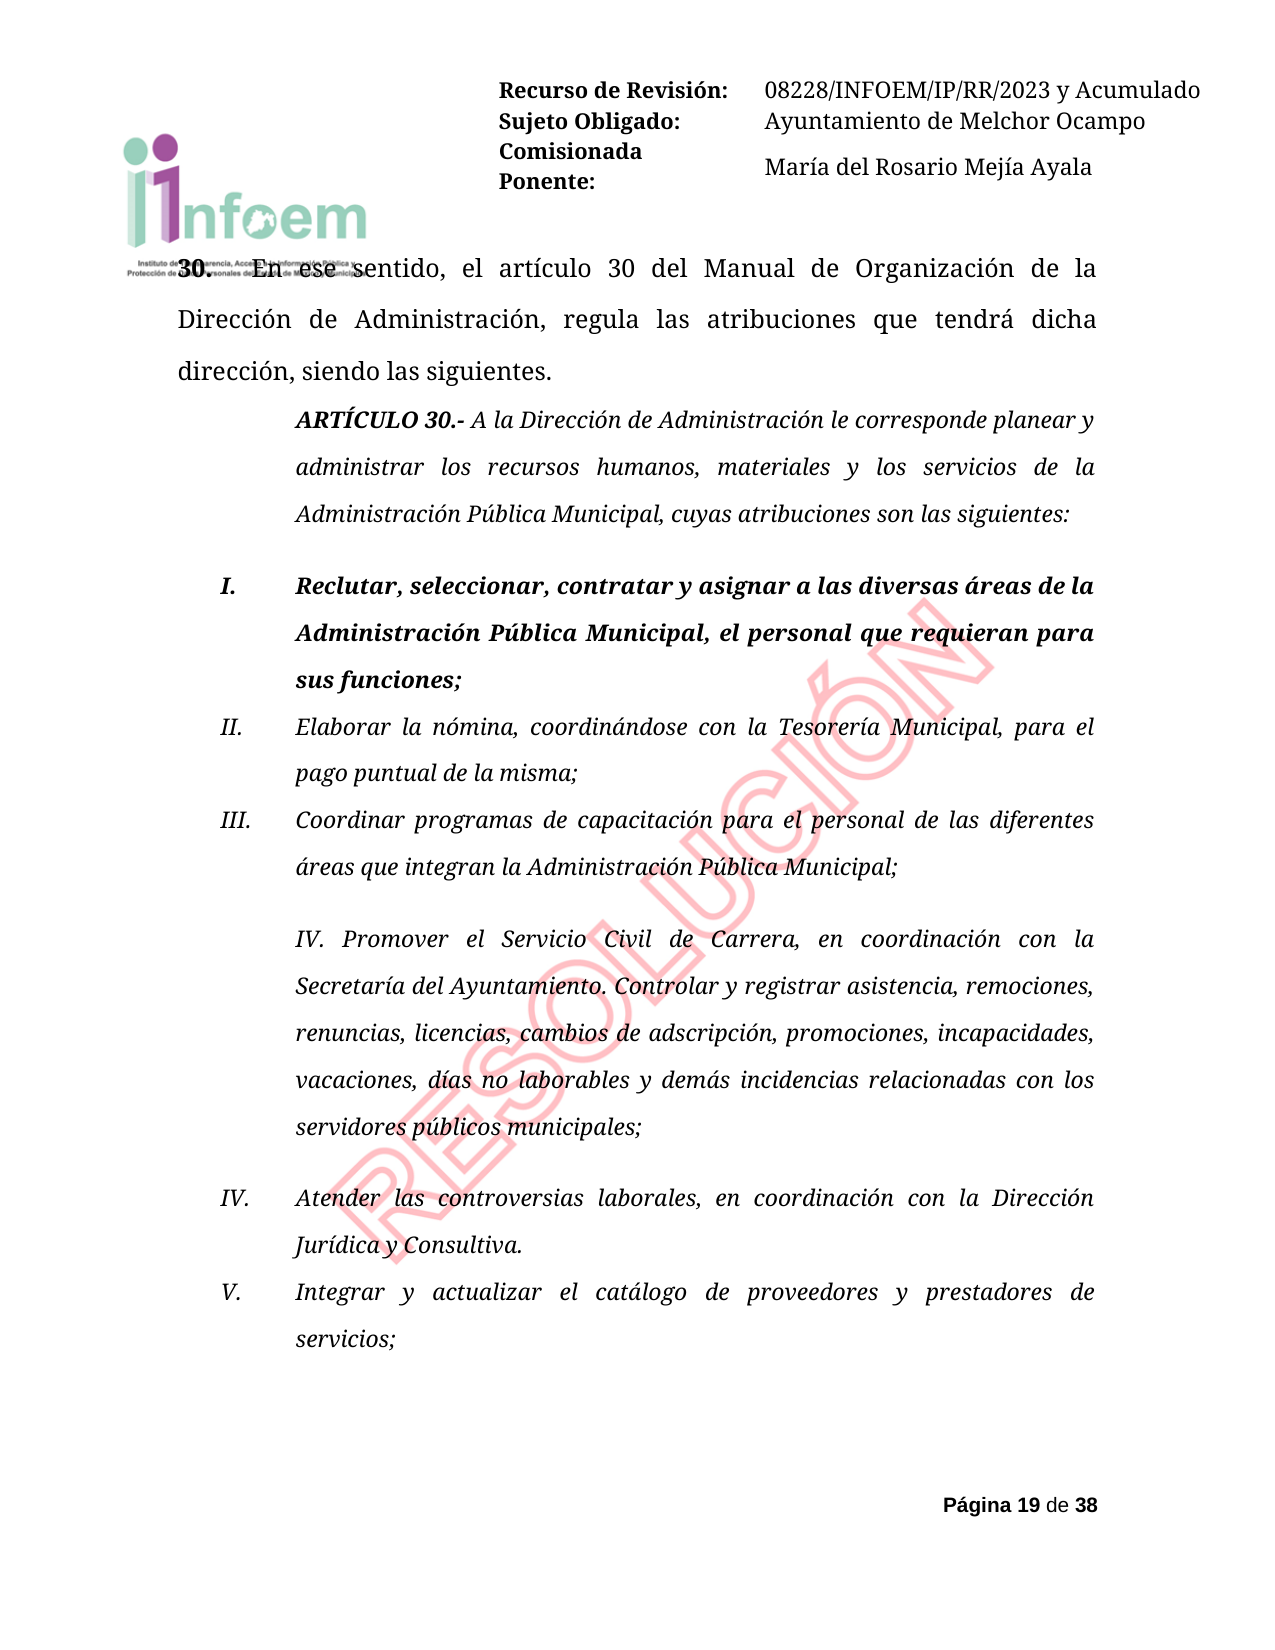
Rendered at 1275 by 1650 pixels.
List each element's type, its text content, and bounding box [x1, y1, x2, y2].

list Elaborar la nómina, coordinándose con la Tesorería Municipal, para el pago puntual de la misma; [220, 710, 1098, 788]
list Coordinar programas de capacitación para el personal de las diferentes áreas que integran la Administración Pública Municipal; [220, 804, 1098, 882]
text ARTÍCULO 30.- A la Dirección de Administración le corresponde planear y administrar los recursos humanos, materiales y los servicios de la Administración Pública Municipal, cuyas atribuciones son las siguientes: [295, 404, 1098, 529]
list Integrar y actualizar el catálogo de proveedores y prestadores de servicios; [220, 1276, 1098, 1354]
list Atender las controversias laborales, en coordinación con la Dirección Jurídica y Consultiva. [220, 1182, 1098, 1260]
list En ese sentido, el artículo 30 del Manual de Organización de la Dirección de Administración, regula las atribuciones que tendrá dicha dirección, siendo las siguientes. [177, 251, 1098, 387]
picture [3, 73, 1275, 1650]
list Reclutar, seleccionar, contratar y asignar a las diversas áreas de la Administración Pública Municipal, el personal que requieran para sus funciones; [220, 570, 1098, 695]
text IV. Promover el Servicio Civil de Carrera, en coordinación con la Secretaría del Ayuntamiento. Controlar y registrar asistencia, remociones, renuncias, licencias, cambios de adscripción, promociones, incapacidades, vacaciones, días no laborables y demás incidencias relacionadas con los servidores públicos municipales; [295, 923, 1098, 1142]
